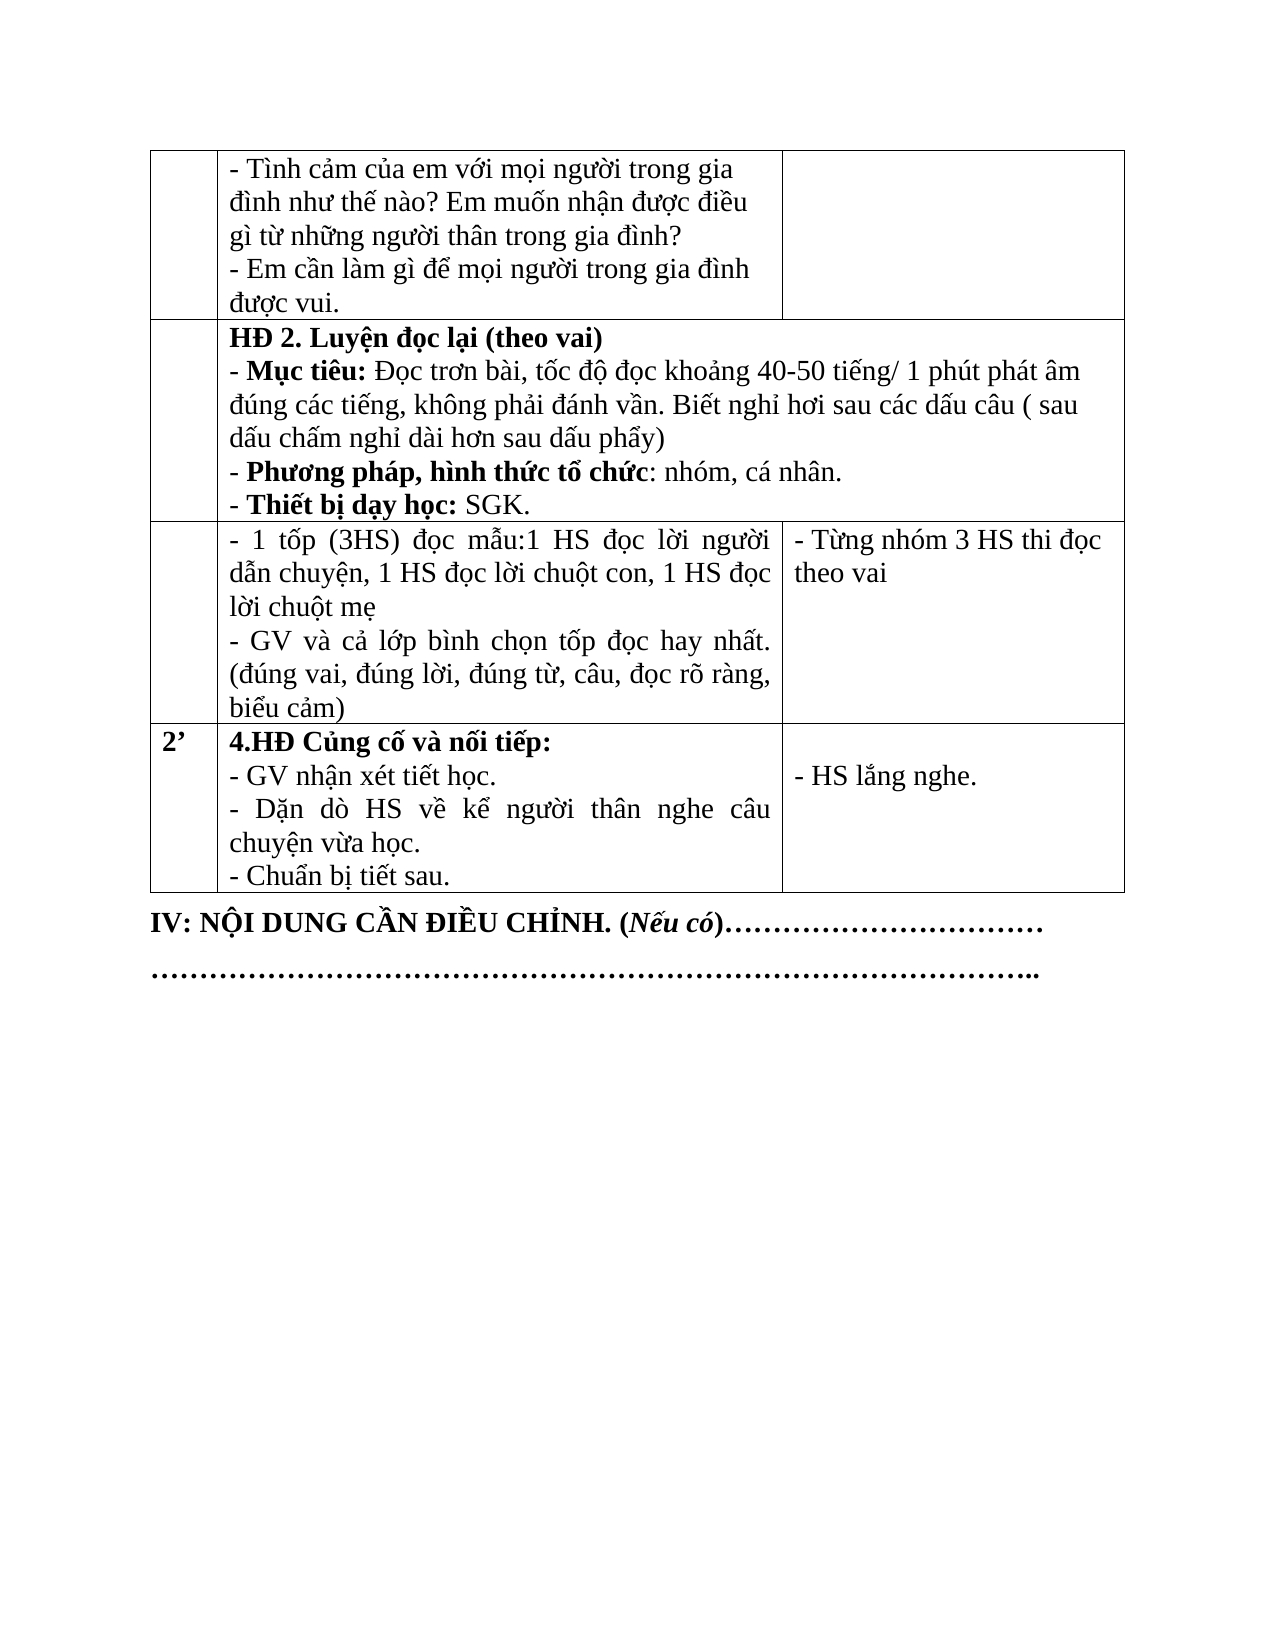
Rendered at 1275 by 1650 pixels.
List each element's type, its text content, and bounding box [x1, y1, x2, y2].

text IV: NỘI DUNG CẦN ĐIỀU CHỈNH. (Nếu có)…………………………… [150, 906, 1125, 939]
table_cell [218, 151, 782, 319]
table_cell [783, 151, 1124, 319]
table_cell - HS lắng nghe. [783, 724, 1124, 892]
table_cell [151, 151, 217, 319]
table_cell 4.HĐ Củng cố và nối tiếp: - GV nhận xét tiết học. - Dặn dò HS về kể người thân nghe câu chuyện vừa học. - Chuẩn bị tiết sau. [218, 724, 782, 892]
table_cell - Từng nhóm 3 HS thi đọc theo vai [783, 522, 1124, 723]
table_cell 2’ [151, 724, 217, 892]
text ……………………………………………………………………………….. [150, 952, 1125, 985]
table_cell [151, 522, 217, 723]
table_cell [151, 320, 217, 521]
table_cell - 1 tốp (3HS) đọc mẫu:1 HS đọc lời người dẫn chuyện, 1 HS đọc lời chuột con, 1 HS đọc lời chuột mẹ - GV và cả lớp bình chọn tốp đọc hay nhất.(đúng vai, đúng lời, đúng từ, câu, đọc rõ ràng, biểu cảm) [218, 522, 782, 723]
table_cell HĐ 2. Luyện đọc lại (theo vai) - Mục tiêu: Đọc trơn bài, tốc độ đọc khoảng 40-50 tiếng/ 1 phút phát âm đúng các tiếng, không phải đánh vần. Biết nghỉ hơi sau các dấu câu ( sau dấu chấm nghỉ dài hơn sau dấu phẩy) - Phương pháp, hình thức tổ chức: nhóm, cá nhân. - Thiết bị dạy học: SGK. [218, 320, 1124, 521]
